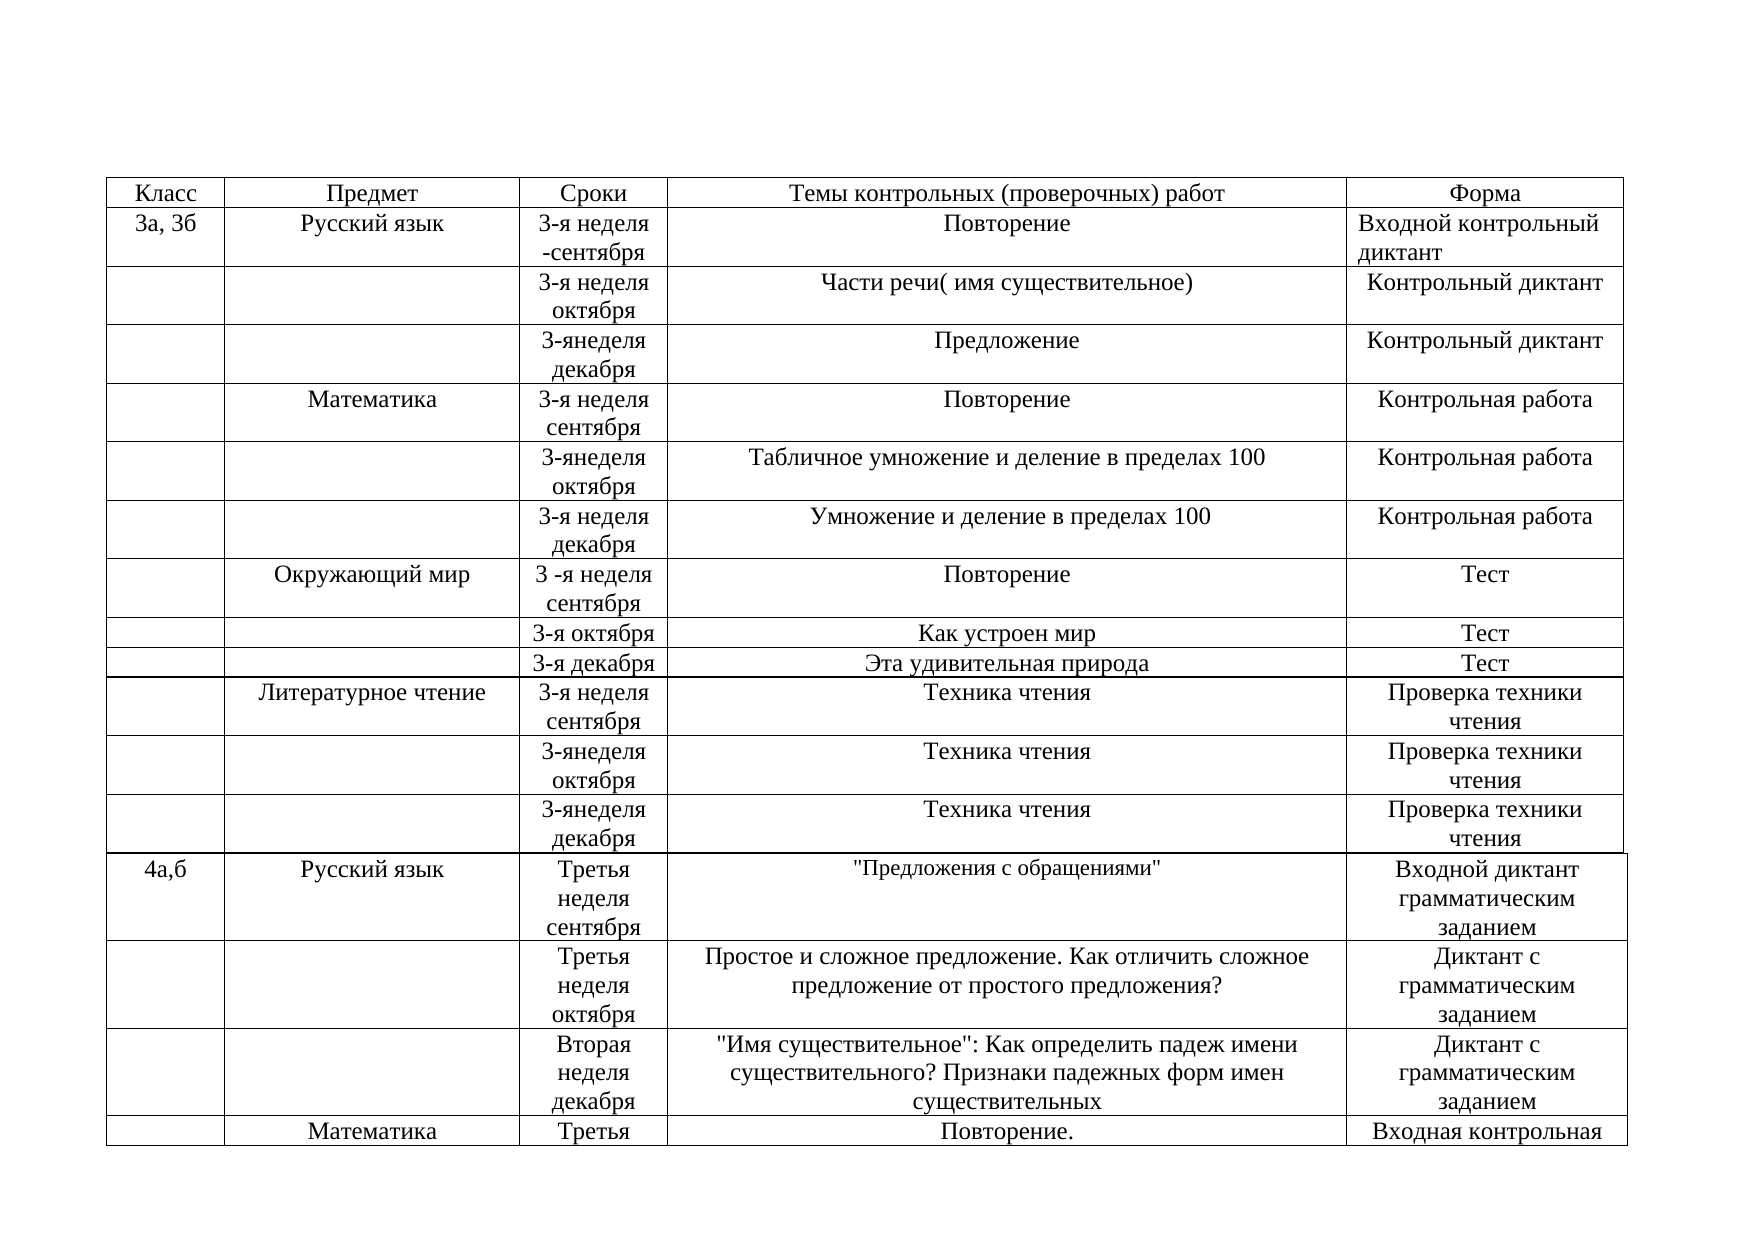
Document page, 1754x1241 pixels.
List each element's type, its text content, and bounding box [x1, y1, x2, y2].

table_cell Умножение и деление в пределах 100 [668, 501, 1346, 558]
table_cell Вторая неделя декабря [520, 1029, 667, 1115]
table_cell [107, 618, 224, 647]
table_cell Проверка техники чтения [1347, 736, 1623, 793]
table_header 4а,б [107, 854, 224, 940]
table_cell [225, 618, 519, 647]
table_header Входной диктант грамматическим заданием [1347, 854, 1627, 940]
table_cell Повторение. [668, 1116, 1346, 1145]
table_cell Окружающий мир [225, 559, 519, 617]
table_cell 3а, 3б [107, 208, 224, 266]
table_cell [107, 559, 224, 617]
table_cell [225, 267, 519, 324]
table_header Третья неделя сентября [520, 854, 667, 940]
table_cell Третья неделя октября [520, 941, 667, 1028]
table_cell Контрольный диктант [1347, 267, 1623, 324]
table_cell Литературное чтение [225, 678, 519, 735]
table_cell "Имя существительное": Как определить падеж имени существительного? Признаки падежных форм имен существительных [668, 1029, 1346, 1115]
table_cell Тест [1347, 648, 1623, 676]
table_cell [107, 442, 224, 500]
table_cell [107, 736, 224, 793]
table_cell Части речи( имя существительное) [668, 267, 1346, 324]
table_cell [107, 795, 224, 852]
table_cell [107, 1029, 224, 1115]
table_cell Контрольная работа [1347, 501, 1623, 558]
table_cell [107, 941, 224, 1028]
table_header Класс [107, 178, 224, 207]
table_cell Техника чтения [668, 678, 1346, 735]
table_cell Повторение [668, 559, 1346, 617]
table_cell [225, 325, 519, 383]
table_cell 3-я неделя сентября [520, 678, 667, 735]
table_cell 3-янеделя декабря [520, 325, 667, 383]
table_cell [1347, 1116, 1627, 1145]
table_cell Предложение [668, 325, 1346, 383]
table_cell [225, 1029, 519, 1115]
table_cell [107, 648, 224, 676]
table_cell [107, 325, 224, 383]
table_cell Контрольный диктант [1347, 325, 1623, 383]
table_cell [107, 501, 224, 558]
table_cell Как устроен мир [668, 618, 1346, 647]
table_header Темы контрольных (проверочных) работ [668, 178, 1346, 207]
table_cell Диктант с грамматическим заданием [1347, 1029, 1627, 1115]
table_cell 3-я неделя сентября [520, 384, 667, 441]
table_cell Контрольная работа [1347, 442, 1623, 500]
table_cell [107, 384, 224, 441]
table_cell [107, 678, 224, 735]
table_header Форма [1347, 178, 1623, 207]
table_cell Повторение [668, 208, 1346, 266]
table_cell Математика [225, 1116, 519, 1145]
table_cell Проверка техники чтения [1347, 795, 1623, 852]
table_cell Техника чтения [668, 736, 1346, 793]
table_cell 3 -я неделя сентября [520, 559, 667, 617]
table_cell Повторение [668, 384, 1346, 441]
table_cell Тест [1347, 618, 1623, 647]
table_cell 3-янеделя декабря [520, 795, 667, 852]
table_cell Русский язык [225, 208, 519, 266]
table_cell [107, 267, 224, 324]
table_cell Эта удивительная природа [668, 648, 1346, 676]
table_cell Входной контрольный диктант [1347, 208, 1623, 266]
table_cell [520, 1116, 667, 1145]
table_cell Простое и сложное предложение. Как отличить сложное предложение от простого предложения? [668, 941, 1346, 1028]
table_cell [225, 501, 519, 558]
table_header Предмет [225, 178, 519, 207]
table_cell [225, 736, 519, 793]
table_cell Проверка техники чтения [1347, 678, 1623, 735]
table_cell [225, 795, 519, 852]
table_cell 3-я декабря [520, 648, 667, 676]
table_cell [225, 941, 519, 1028]
table_cell [225, 442, 519, 500]
table_cell 3-я неделя -сентября [520, 208, 667, 266]
table_cell Математика [225, 384, 519, 441]
table_cell Табличное умножение и деление в пределах 100 [668, 442, 1346, 500]
table_header "Предложения с обращениями" [668, 854, 1346, 940]
table_cell [225, 648, 519, 676]
table_cell 3-янеделя октября [520, 736, 667, 793]
table_cell 3-янеделя октября [520, 442, 667, 500]
table_cell 3-я неделя октября [520, 267, 667, 324]
table_cell 3-я октября [520, 618, 667, 647]
table_cell Диктант с грамматическим заданием [1347, 941, 1627, 1028]
table_cell [107, 1116, 224, 1145]
table_header Сроки [520, 178, 667, 207]
table_cell 3-я неделя декабря [520, 501, 667, 558]
table_cell Техника чтения [668, 795, 1346, 852]
table_cell Тест [1347, 559, 1623, 617]
table_header Русский язык [225, 854, 519, 940]
table_cell Контрольная работа [1347, 384, 1623, 441]
